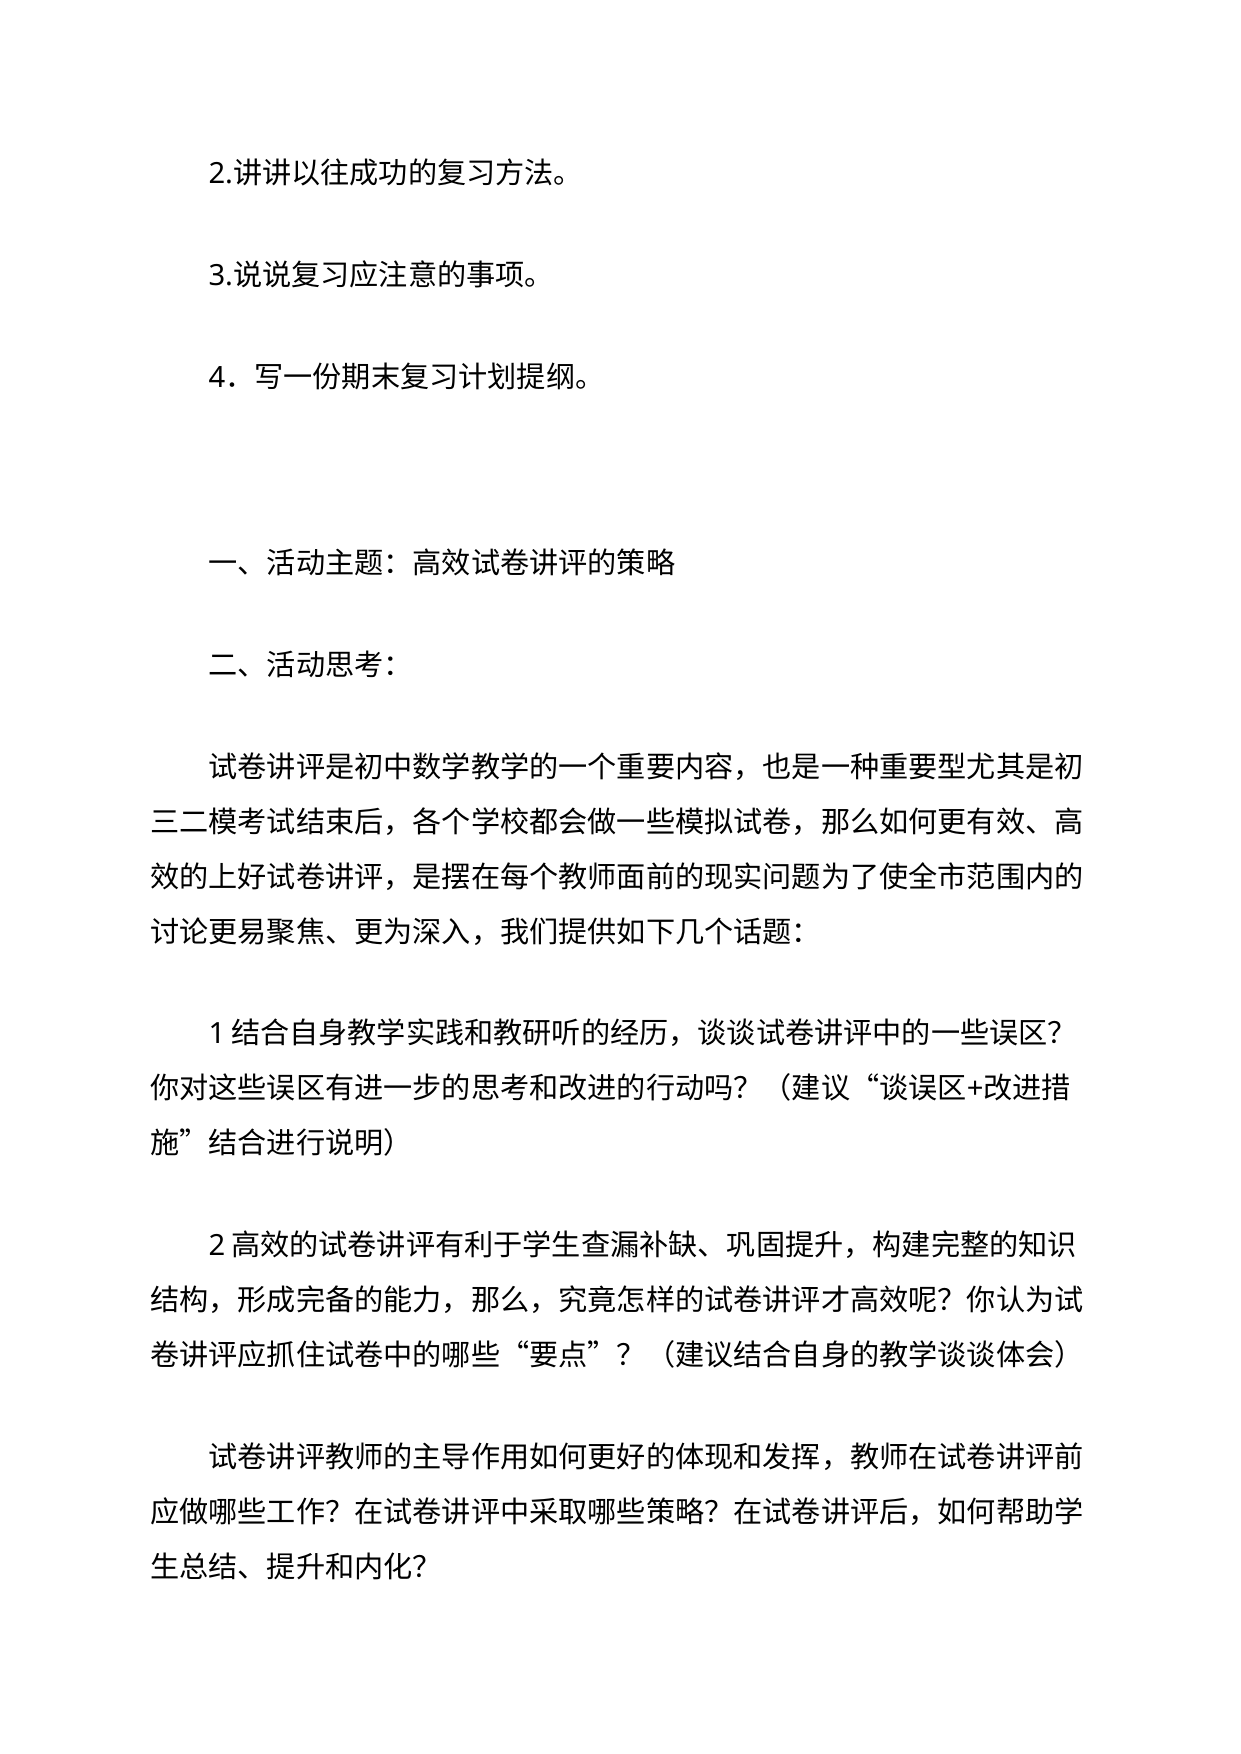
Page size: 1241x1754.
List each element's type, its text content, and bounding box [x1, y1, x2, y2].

text 试卷讲评是初中数学教学的一个重要内容，也是一种重要型尤其是初三二模考试结束后，各个学校都会做一些模拟试卷，那么如何更有效、高效的上好试卷讲评，是摆在每个教师面前的现实问题为了使全市范围内的讨论更易聚焦、更为深入，我们提供如下几个话题： [150, 744, 1090, 951]
text 2高效的试卷讲评有利于学生查漏补缺、巩固提升，构建完整的知识结构，形成完备的能力，那么，究竟怎样的试卷讲评才高效呢？你认为试卷讲评应抓住试卷中的哪些“要点”？（建议结合自身的教学谈谈体会） [150, 1222, 1090, 1374]
text 3.说说复习应注意的事项。 [150, 252, 1090, 294]
text 二、活动思考： [150, 642, 1090, 684]
text 2.讲讲以往成功的复习方法。 [150, 150, 1090, 192]
text 一、活动主题：高效试卷讲评的策略 [150, 540, 1090, 582]
text 试卷讲评教师的主导作用如何更好的体现和发挥，教师在试卷讲评前应做哪些工作？在试卷讲评中采取哪些策略？在试卷讲评后，如何帮助学生总结、提升和内化？ [150, 1433, 1090, 1586]
text 4．写一份期末复习计划提纲。 [150, 354, 1090, 396]
text 1结合自身教学实践和教研听的经历，谈谈试卷讲评中的一些误区？你对这些误区有进一步的思考和改进的行动吗？（建议“谈误区+改进措施”结合进行说明） [150, 1010, 1090, 1162]
